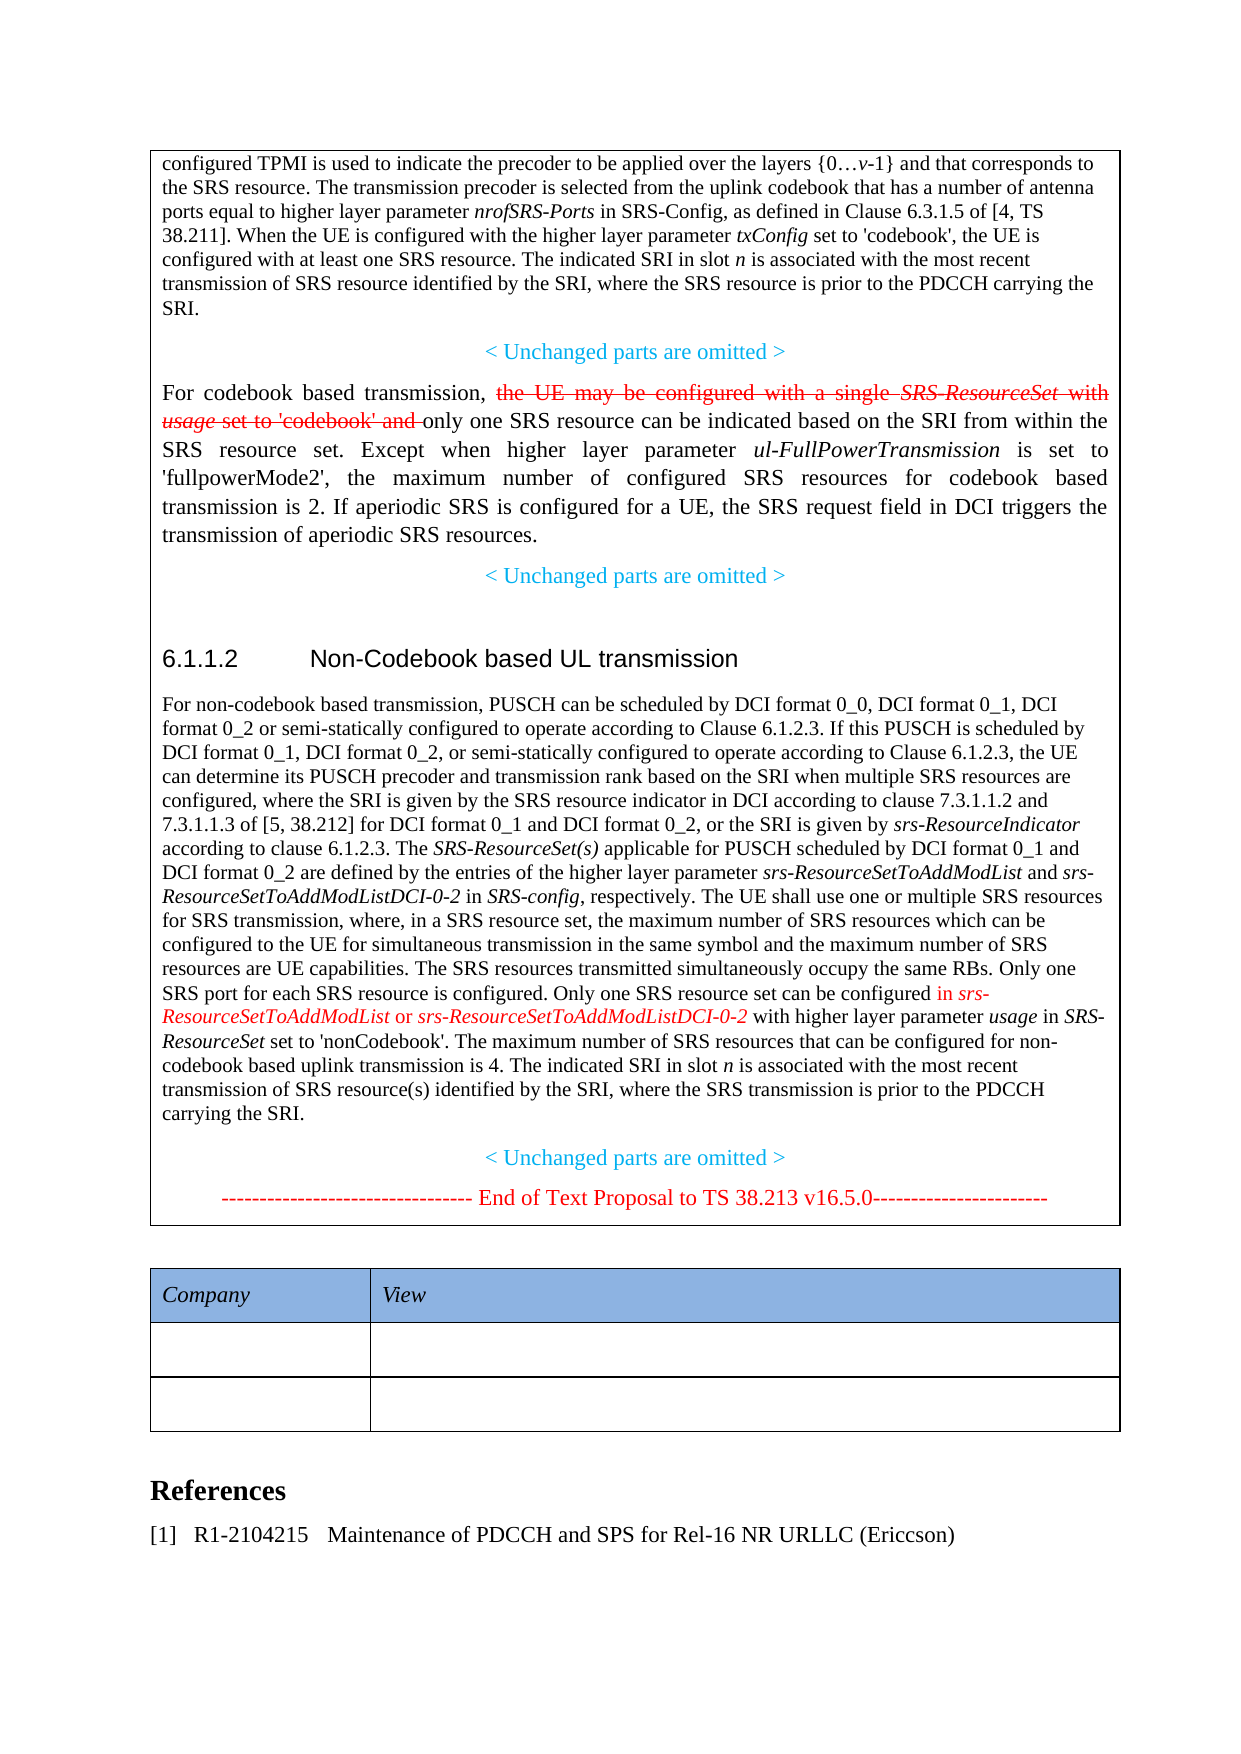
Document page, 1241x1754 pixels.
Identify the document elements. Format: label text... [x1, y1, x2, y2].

list R1-2104215 Maintenance of PDCCH and SPS for Rel-16 NR URLLC (Ericcson) [150, 1521, 1120, 1548]
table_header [151, 151, 1119, 1225]
table_cell [371, 1323, 1119, 1376]
table_cell [151, 1323, 370, 1376]
picture [485, 347, 496, 357]
picture [485, 1153, 496, 1163]
table_header Company [151, 1269, 370, 1322]
picture [773, 570, 782, 575]
picture [773, 1152, 782, 1157]
table_cell [151, 1378, 370, 1431]
subtitle References [150, 1473, 1120, 1506]
table_cell [371, 1378, 1119, 1431]
picture [773, 346, 782, 351]
picture [485, 571, 496, 581]
table_header View [371, 1269, 1119, 1322]
